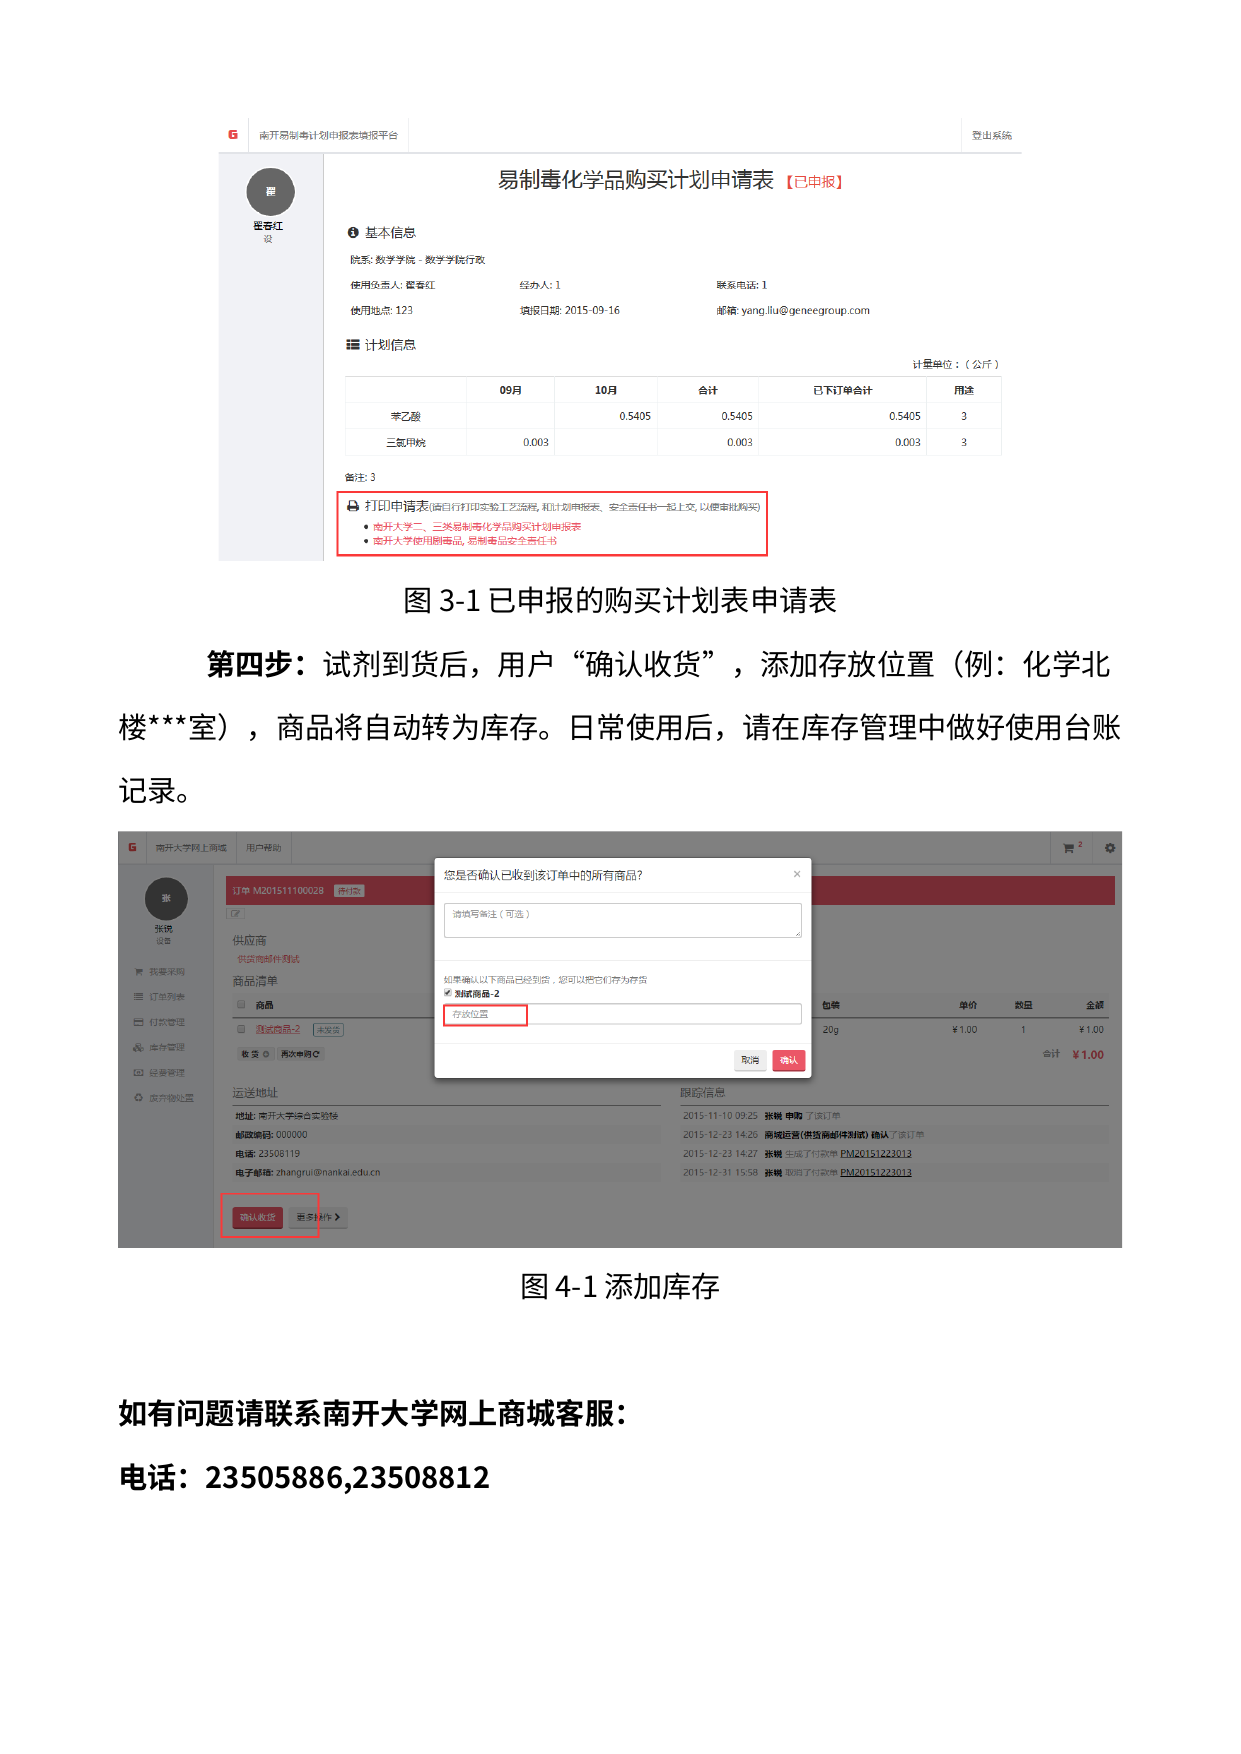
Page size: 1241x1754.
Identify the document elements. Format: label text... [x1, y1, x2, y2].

picture [118, 831, 1123, 1248]
picture [218, 118, 1022, 561]
text 电话：23505886,23508812 [118, 1454, 1122, 1496]
text 图 4-1添加库存 [118, 1264, 1122, 1306]
text 第四步：试剂到货后，用户“确认收货”，添加存放位置（例：化学北楼***室），商品将自动转为库存。日常使用后，请在库存管理中做好使用台账记录。 [118, 641, 1122, 810]
text 如有问题请联系南开大学网上商城客服： [118, 1391, 1122, 1433]
text 图 3-1已申报的购买计划表申请表 [118, 578, 1122, 620]
